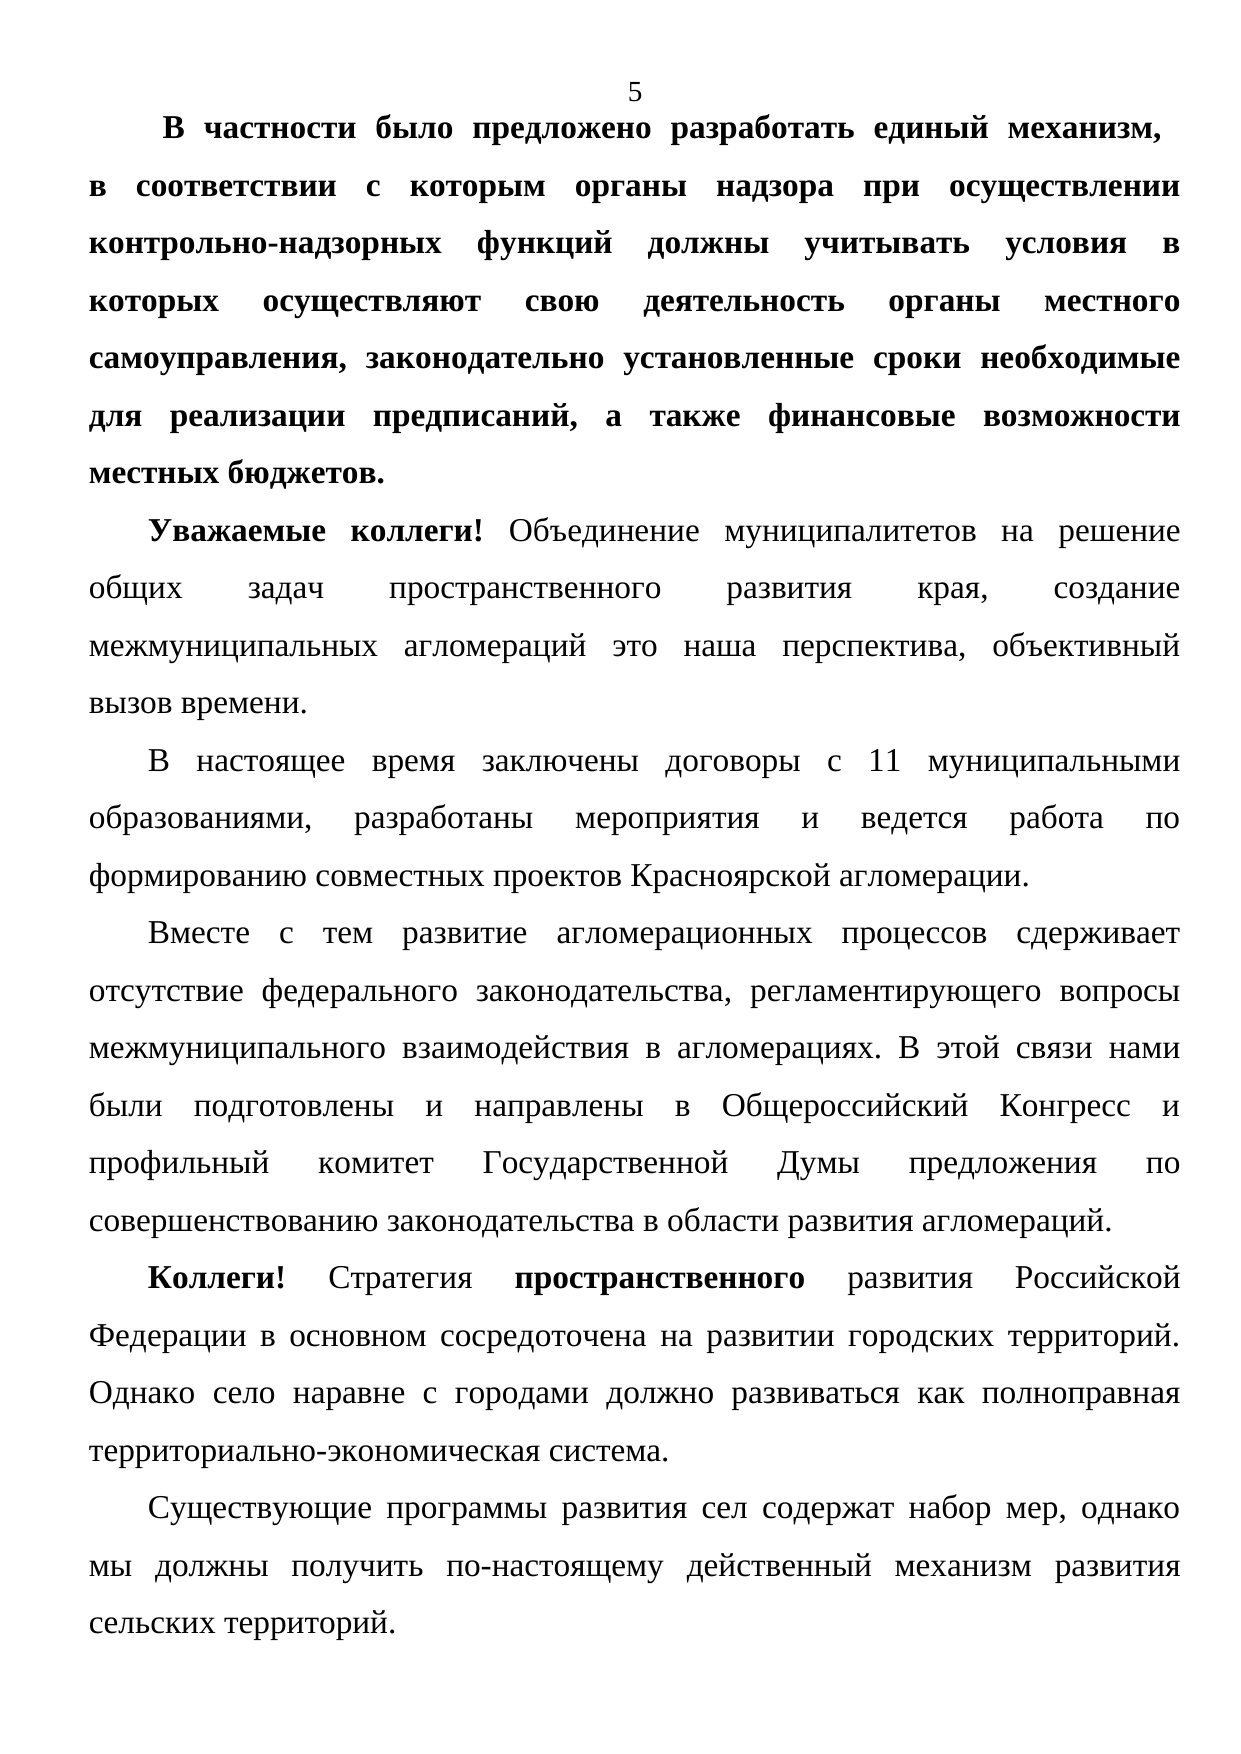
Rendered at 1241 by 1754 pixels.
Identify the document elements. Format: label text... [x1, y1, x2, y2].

text В частности было предложено разработать единый механизм, в соответствии с которым органы надзора при осуществлении контрольно-надзорных функций должны учитывать условия в которых осуществляют свою деятельность органы местного самоуправления, законодательно установленные сроки необходимые для реализации предписаний, а также финансовые возможности местных бюджетов. [89, 107, 1181, 491]
text Уважаемые коллеги! Объединение муниципалитетов на решение общих задач пространственного развития края, создание межмуниципальных агломераций это наша перспектива, объективный вызов времени. [89, 510, 1181, 721]
text В настоящее время заключены договоры с 11 муниципальными образованиями, разработаны мероприятия и ведется работа по формированию совместных проектов Красноярской агломерации. [89, 740, 1181, 893]
text Вместе с тем развитие агломерационных процессов сдерживает отсутствие федерального законодательства, регламентирующего вопросы межмуниципального взаимодействия в агломерациях. В этой связи нами были подготовлены и направлены в Общероссийский Конгресс и профильный комитет Государственной Думы предложения по совершенствованию законодательства в области развития агломераций. [89, 912, 1181, 1238]
text Коллеги! Стратегия пространственного развития Российской Федерации в основном сосредоточена на развитии городских территорий. Однако село наравне с городами должно развиваться как полноправная территориально-экономическая система. [89, 1257, 1181, 1468]
text Существующие программы развития сел содержат набор мер, однако мы должны получить по-настоящему действенный механизм развития сельских территорий. [89, 1487, 1181, 1641]
